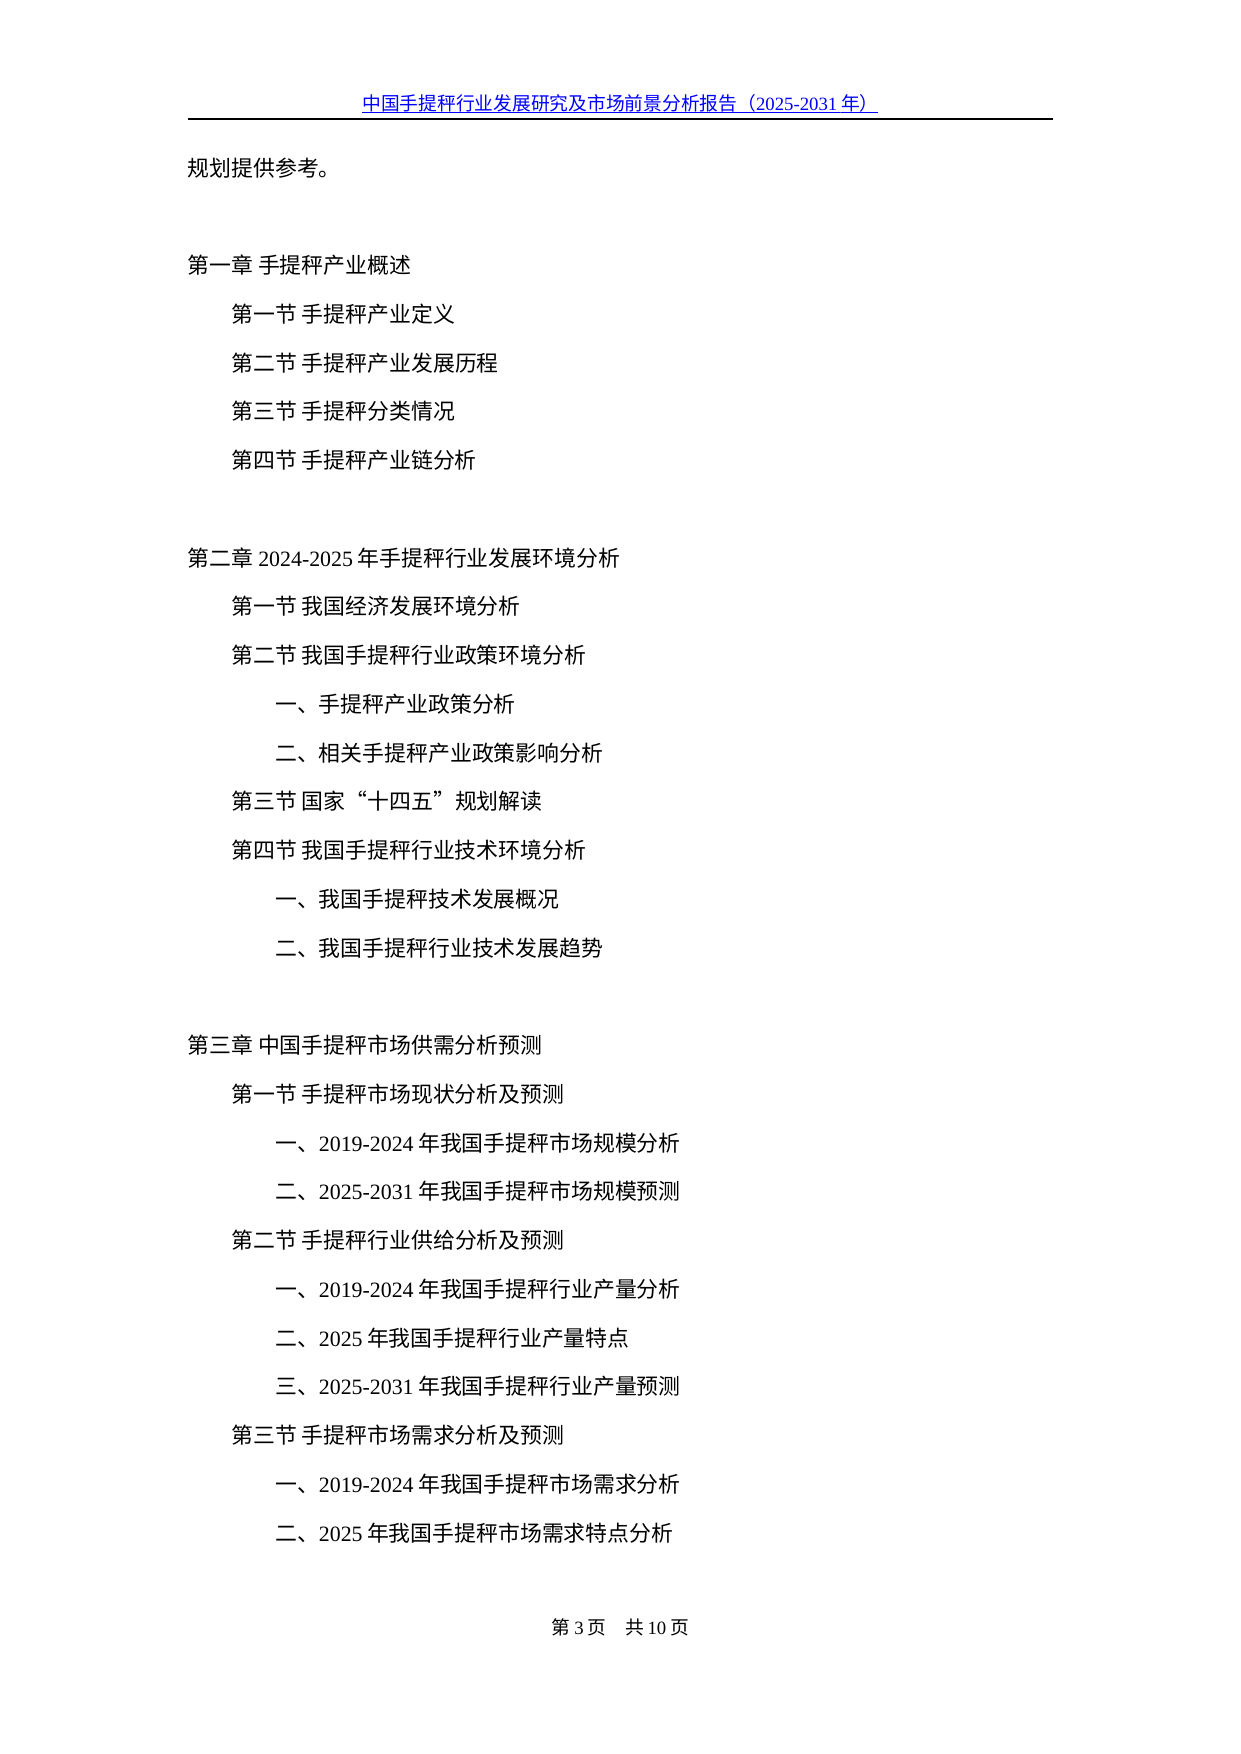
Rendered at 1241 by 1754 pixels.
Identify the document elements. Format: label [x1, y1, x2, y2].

text [187, 150, 1053, 1548]
